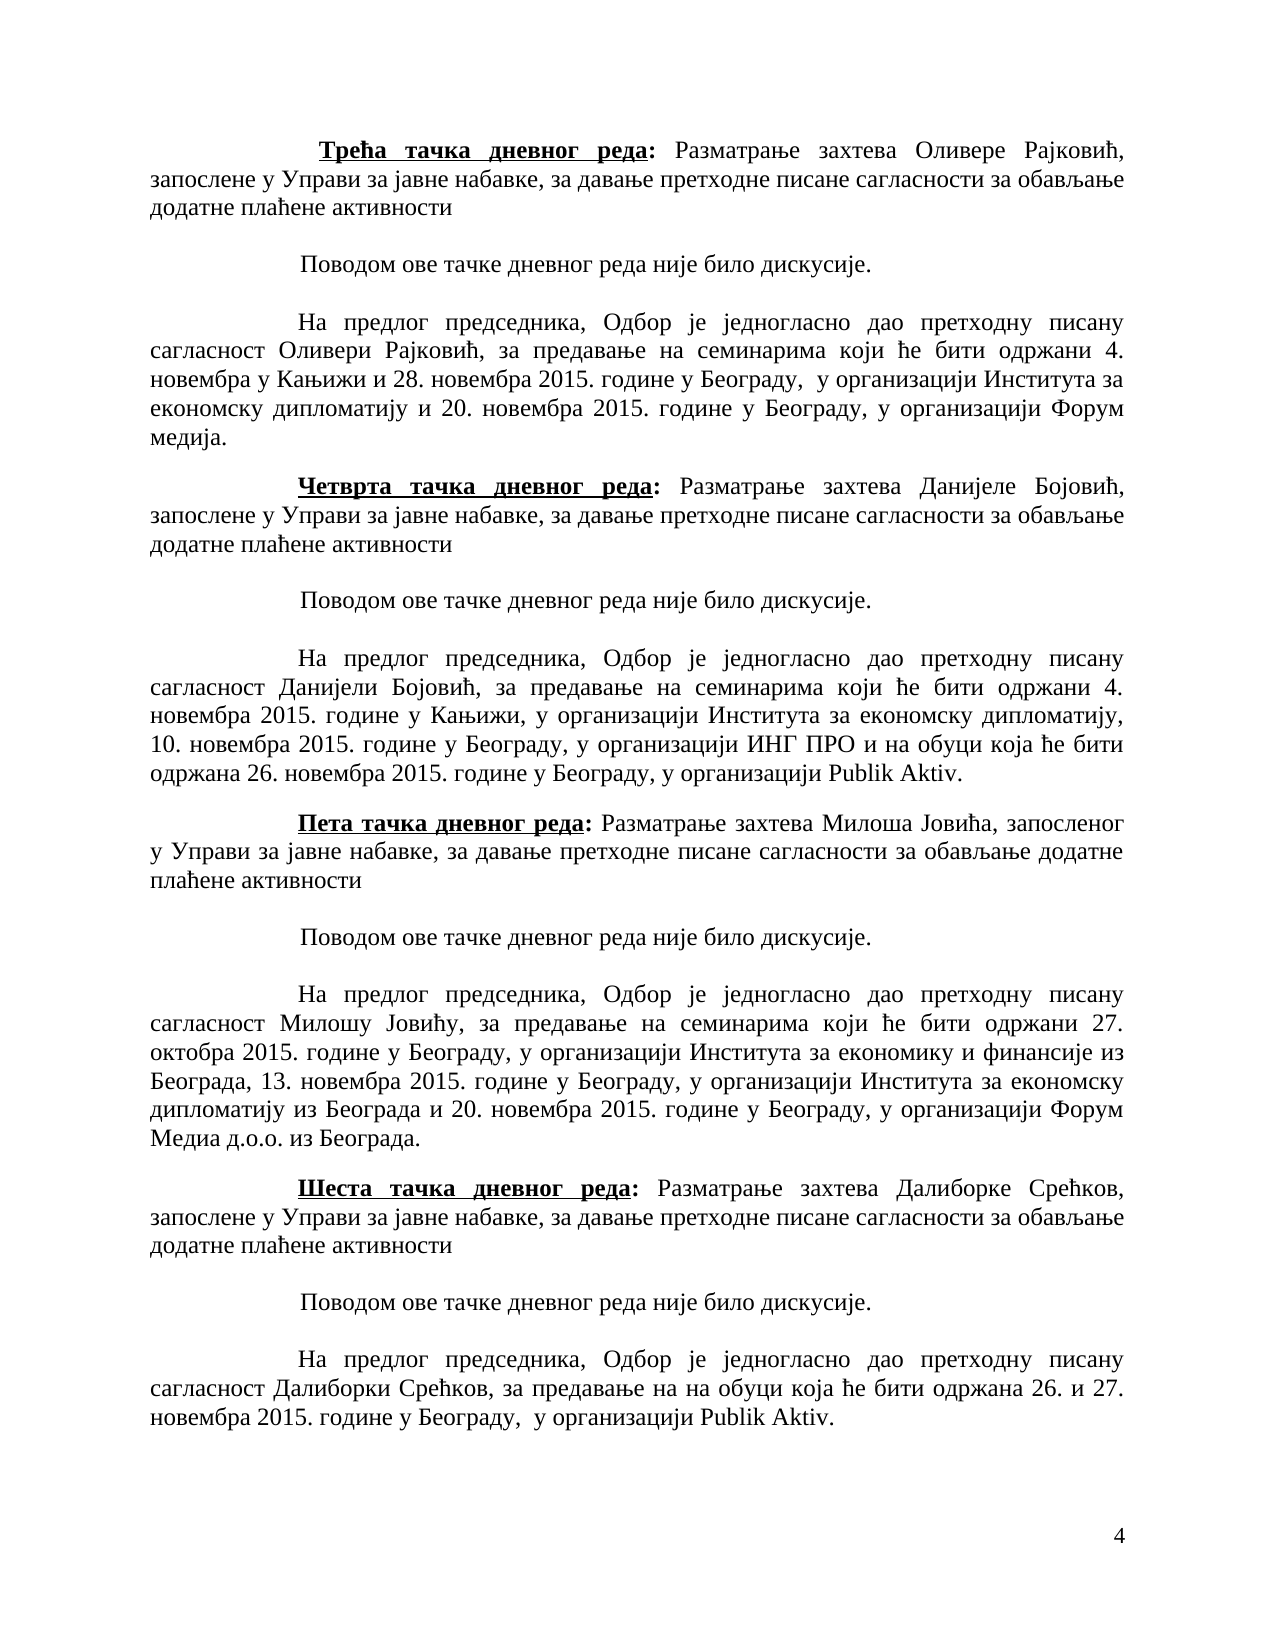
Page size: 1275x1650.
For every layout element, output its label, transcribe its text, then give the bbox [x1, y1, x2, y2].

list Поводом ове тачке дневног реда није било дискусије. [150, 922, 1125, 951]
text На предлог председника, Одбор је једногласно дао претходну писану сагласност Оливери Рајковић, за предавање на семинарима који ће бити одржани 4. новембра у Кањижи и 28. новембра 2015. године у Београду, у организацији Института за економску дипломатију и 20. новембра 2015. године у Београду, у организацији Форум медија. [150, 307, 1125, 451]
text Трећа тачка дневног реда: Разматрање захтева Оливере Рајковић, запослене у Управи за јавне набавке, за давање претходне писане сагласности за обављање додатне плаћене активности [150, 135, 1125, 221]
list Поводом ове тачке дневног реда није било дискусије. [150, 586, 1125, 614]
text На предлог председника, Одбор је једногласно дао претходну писану сагласност Данијели Бојовић, за предавање на семинарима који ће бити одржани 4. новембра 2015. године у Кањижи, у организацији Института за економску дипломатију, 10. новембра 2015. године у Београду, у организацији ИНГ ПРО и на обуци која ће бити одржана 26. новембра 2015. године у Београду, у организацији Publik Aktiv. [150, 643, 1125, 787]
text На предлог председника, Одбор је једногласно дао претходну писану сагласност Милошу Јовићу, за предавање на семинарима који ће бити одржани 27. октобра 2015. године у Београду, у организацији Института за економику и финансије из Београда, 13. новембра 2015. године у Београду, у организацији Института за економску дипломатију из Београда и 20. новембра 2015. године у Београду, у организацији Форум Медиа д.о.о. из Београда. [150, 979, 1125, 1152]
text Четврта тачка дневног реда: Разматрање захтева Данијеле Бојовић, запослене у Управи за јавне набавке, за давање претходне писане сагласности за обављање додатне плаћене активности [150, 471, 1125, 558]
text Пета тачка дневног реда: Разматрање захтева Милоша Јовића, запосленог у Управи за јавне набавке, за давање претходне писане сагласности за обављање додатне плаћене активности [150, 808, 1125, 894]
text Шеста тачка дневног реда: Разматрање захтева Далиборке Срећков, запослене у Управи за јавне набавке, за давање претходне писане сагласности за обављање додатне плаћене активности [150, 1173, 1125, 1259]
list Поводом ове тачке дневног реда није било дискусије. [150, 249, 1125, 278]
list Поводом ове тачке дневног реда није било дискусије. [150, 1287, 1125, 1316]
list На предлог председника, Одбор је једногласно дао претходну писану сагласност Далиборки Срећков, за предавање на на обуци која ће бити одржана 26. и 27. новембра 2015. године у Београду, у организацији Publik Aktiv. [150, 1344, 1125, 1431]
